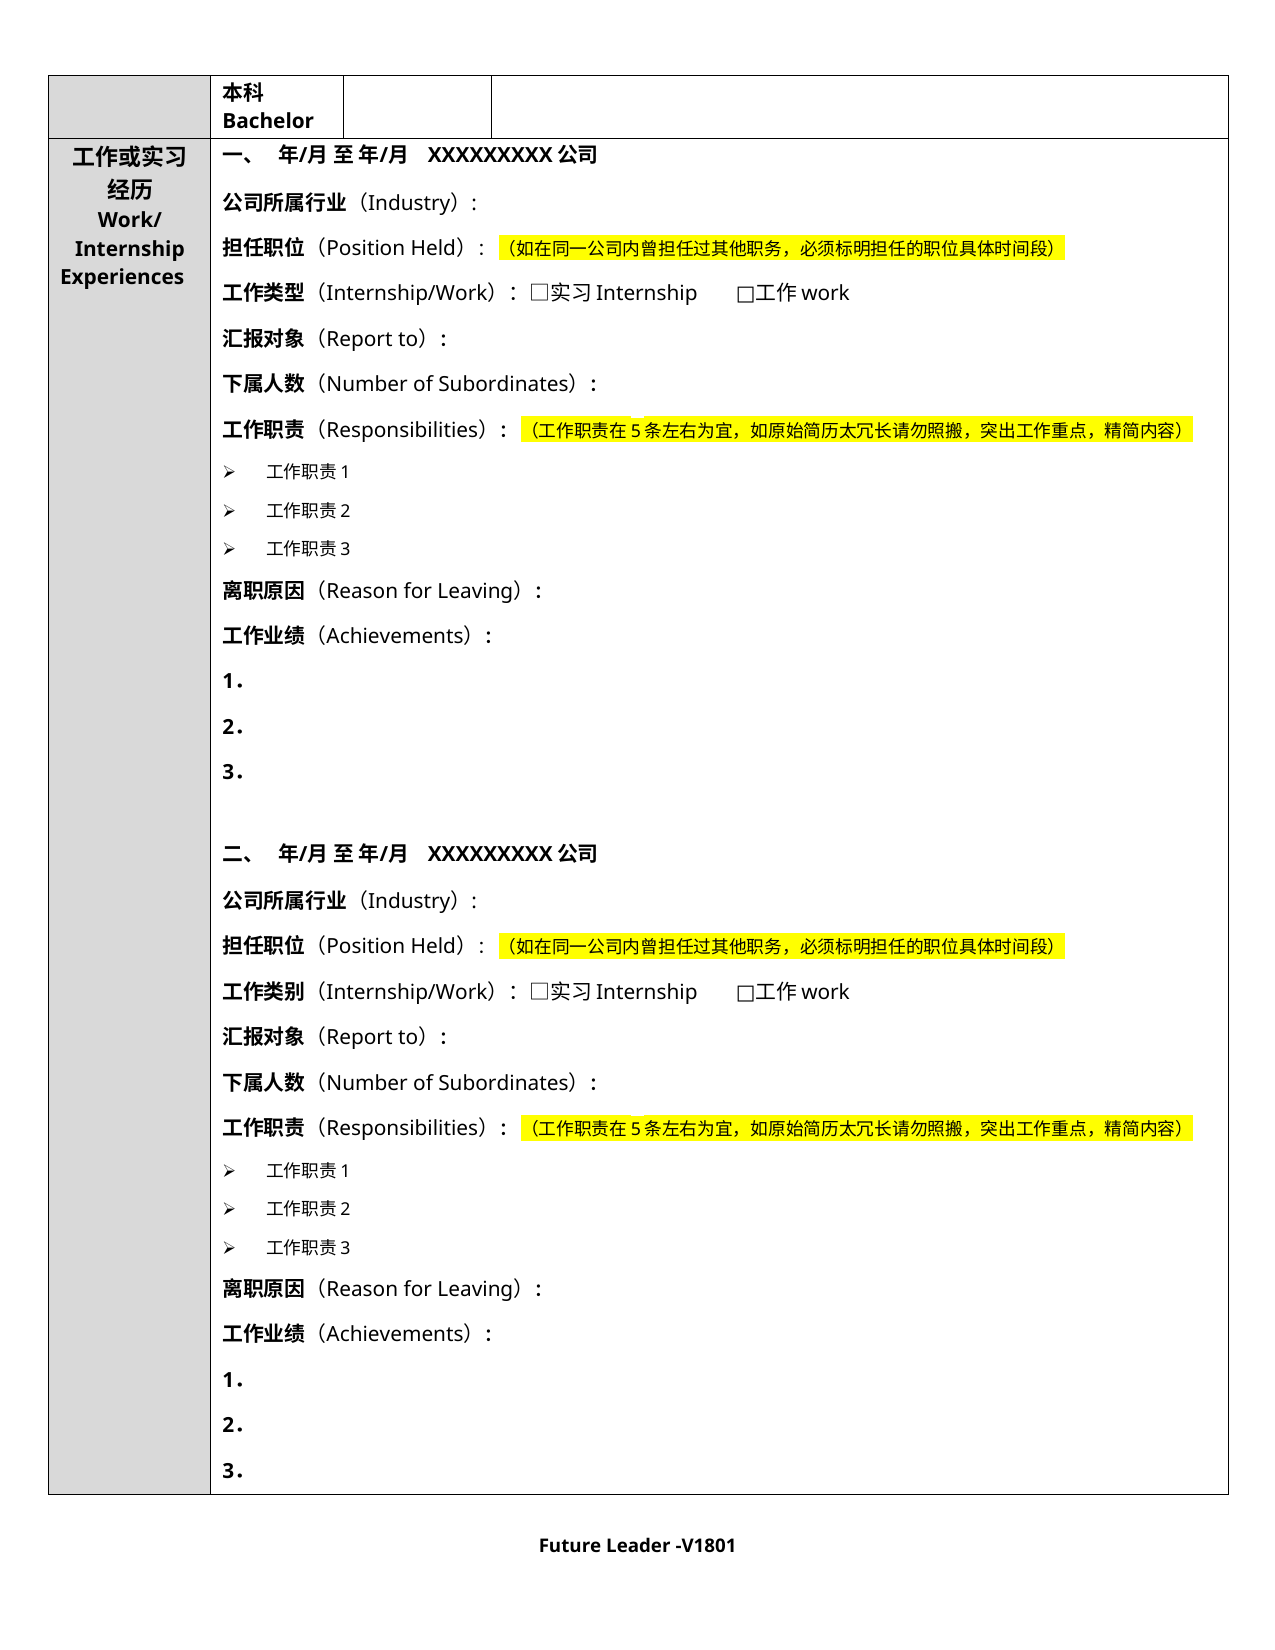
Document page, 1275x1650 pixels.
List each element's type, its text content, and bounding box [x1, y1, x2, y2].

table_cell [344, 76, 491, 138]
table_cell [492, 76, 1228, 138]
table_cell 本科Bachelor [211, 76, 343, 138]
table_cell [211, 139, 1228, 1494]
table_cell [49, 139, 210, 1494]
